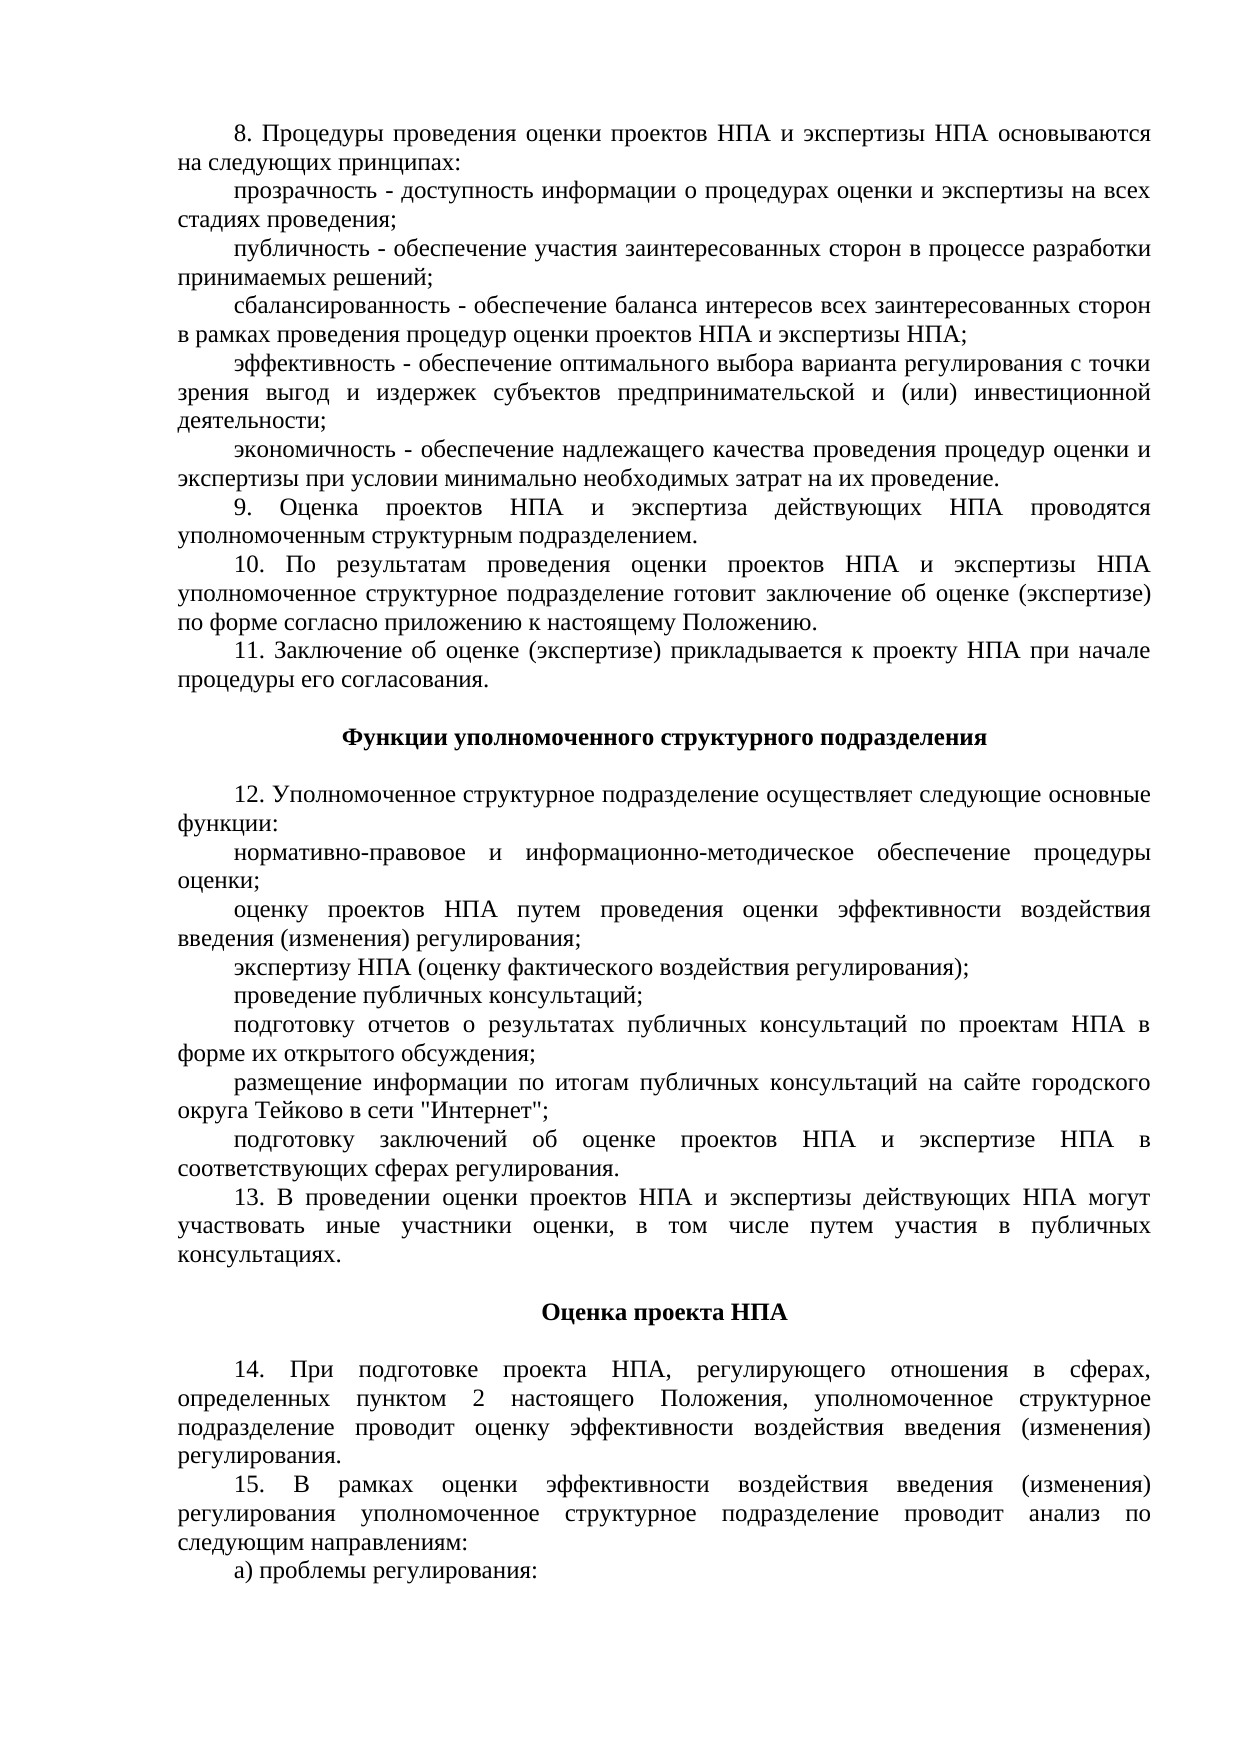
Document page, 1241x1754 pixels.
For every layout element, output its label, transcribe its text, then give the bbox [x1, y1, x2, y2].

text 14. При подготовке проекта НПА, регулирующего отношения в сферах, определенных пунктом 2 настоящего Положения, уполномоченное структурное подразделение проводит оценку эффективности воздействия введения (изменения) регулирования. [177, 1354, 1152, 1469]
text 8. Процедуры проведения оценки проектов НПА и экспертизы НПА основываются на следующих принципах: [177, 118, 1152, 176]
text оценку проектов НПА путем проведения оценки эффективности воздействия введения (изменения) регулирования; [177, 894, 1152, 952]
text подготовку заключений об оценке проектов НПА и экспертизе НПА в соответствующих сферах регулирования. [177, 1124, 1152, 1182]
text 9. Оценка проектов НПА и экспертиза действующих НПА проводятся уполномоченным структурным подразделением. [177, 492, 1152, 549]
text прозрачность - доступность информации о процедурах оценки и экспертизы на всех стадиях проведения; [177, 176, 1152, 233]
text 11. Заключение об оценке (экспертизе) прикладывается к проекту НПА при начале процедуры его согласования. [177, 636, 1152, 693]
text 10. По результатам проведения оценки проектов НПА и экспертизы НПА уполномоченное структурное подразделение готовит заключение об оценке (экспертизе) по форме согласно приложению к настоящему Положению. [177, 549, 1152, 636]
text экономичность - обеспечение надлежащего качества проведения процедур оценки и экспертизы при условии минимально необходимых затрат на их проведение. [177, 434, 1152, 492]
title Оценка проекта НПА [177, 1297, 1152, 1326]
text 12. Уполномоченное структурное подразделение осуществляет следующие основные функции: [177, 779, 1152, 837]
text размещение информации по итогам публичных консультаций на сайте городского округа Тейково в сети "Интернет"; [177, 1067, 1152, 1124]
text эффективность - обеспечение оптимального выбора варианта регулирования с точки зрения выгод и издержек субъектов предпринимательской и (или) инвестиционной деятельности; [177, 348, 1152, 434]
text а) проблемы регулирования: [177, 1556, 1152, 1584]
title Функции уполномоченного структурного подразделения [177, 722, 1152, 751]
text нормативно-правовое и информационно-методическое обеспечение процедуры оценки; [177, 837, 1152, 894]
text сбалансированность - обеспечение баланса интересов всех заинтересованных сторон в рамках проведения процедур оценки проектов НПА и экспертизы НПА; [177, 291, 1152, 348]
text экспертизу НПА (оценку фактического воздействия регулирования); [177, 952, 1152, 981]
text 15. В рамках оценки эффективности воздействия введения (изменения) регулирования уполномоченное структурное подразделение проводит анализ по следующим направлениям: [177, 1469, 1152, 1556]
text проведение публичных консультаций; [177, 981, 1152, 1009]
text публичность - обеспечение участия заинтересованных сторон в процессе разработки принимаемых решений; [177, 233, 1152, 291]
text подготовку отчетов о результатах публичных консультаций по проектам НПА в форме их открытого обсуждения; [177, 1009, 1152, 1067]
text 13. В проведении оценки проектов НПА и экспертизы действующих НПА могут участвовать иные участники оценки, в том числе путем участия в публичных консультациях. [177, 1182, 1152, 1268]
